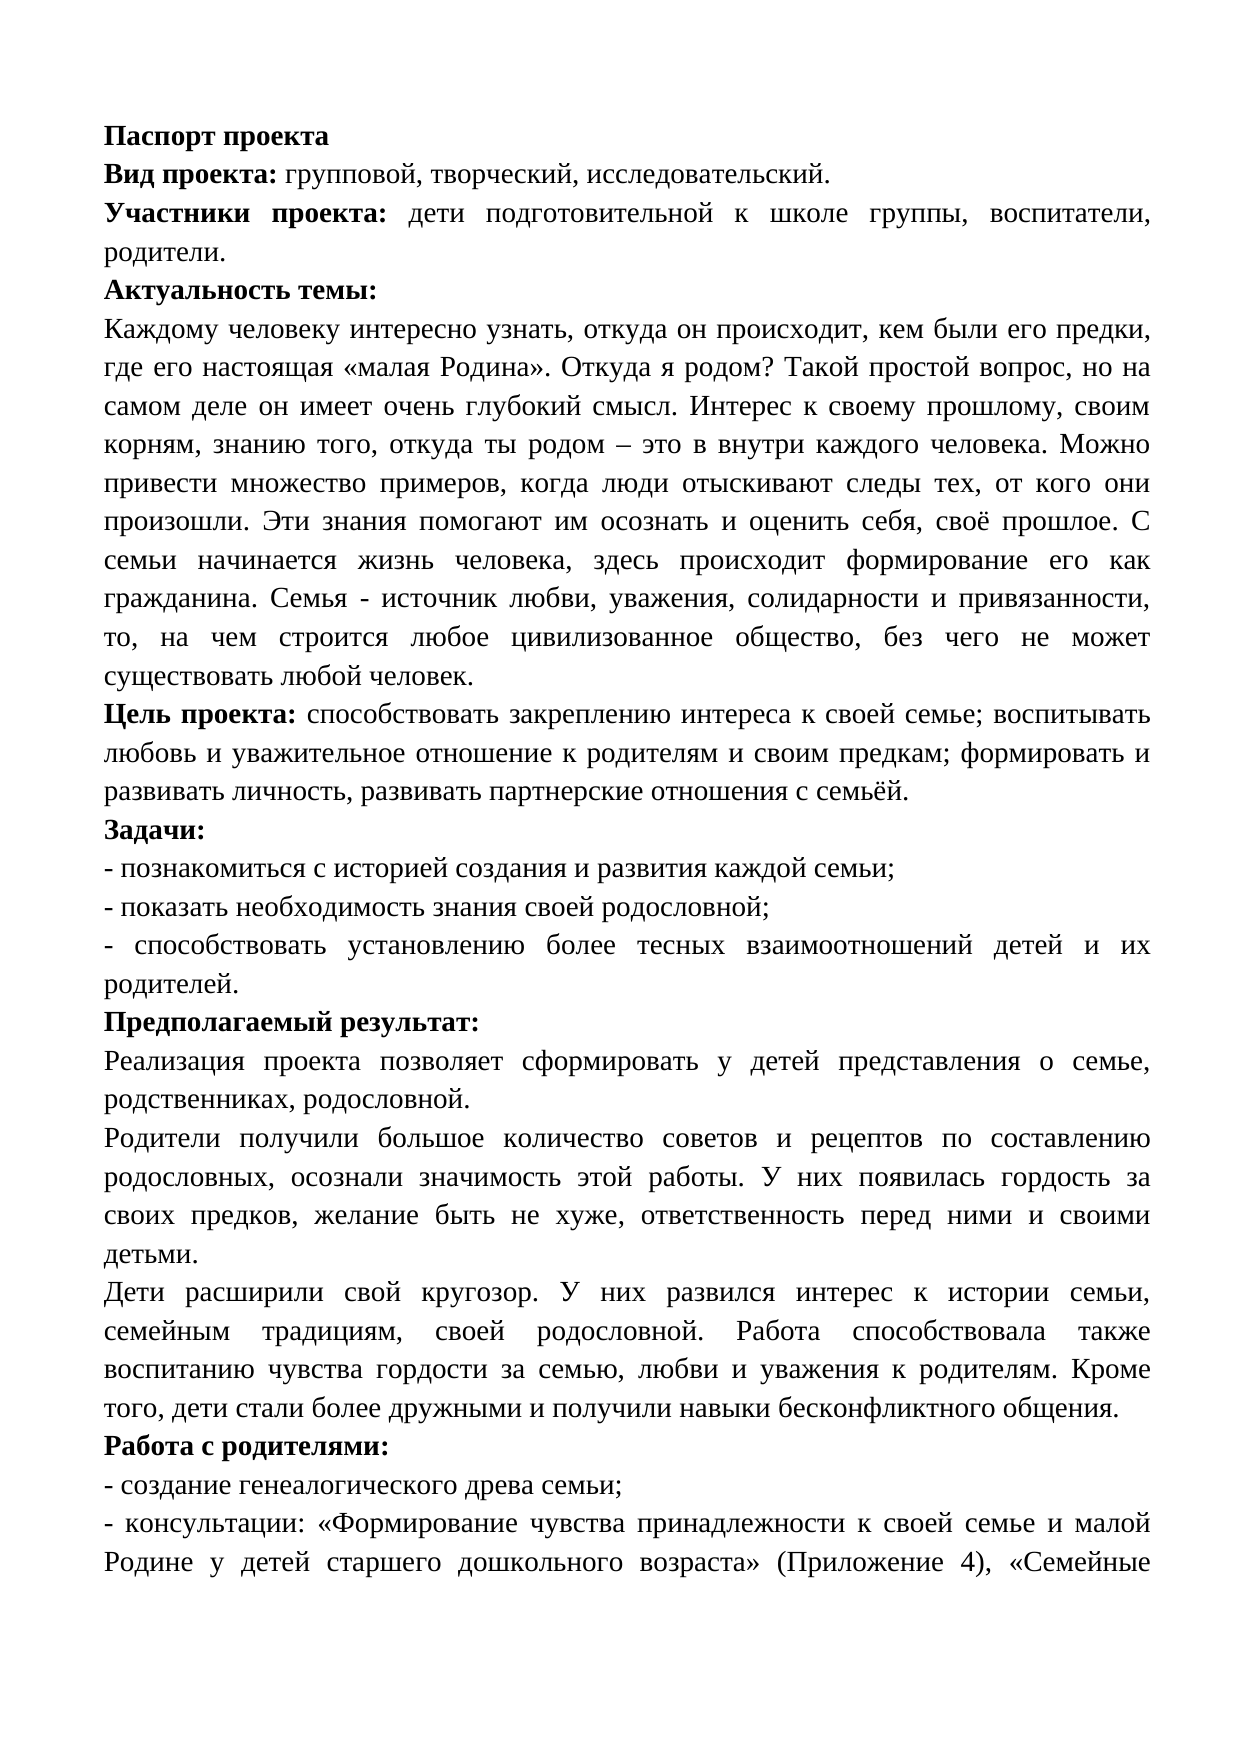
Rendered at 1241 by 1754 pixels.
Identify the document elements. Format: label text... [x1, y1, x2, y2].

text Участники проекта: дети подготовительной к школе группы, воспитатели, родители. [103, 195, 1152, 267]
text Задачи: [103, 812, 1152, 845]
text Актуальность темы: [103, 272, 1152, 306]
text Цель проекта: способствовать закреплению интереса к своей семье; воспитывать любовь и уважительное отношение к родителям и своим предкам; формировать и развивать личность, развивать партнерские отношения с семьёй. [103, 696, 1152, 807]
text - показать необходимость знания своей родословной; [103, 889, 1152, 922]
text Вид проекта: групповой, творческий, исследовательский. [103, 157, 1152, 190]
text Предполагаемый результат: [103, 1004, 1152, 1038]
text Дети расширили свой кругозор. У них развился интерес к истории семьи, семейным традициям, своей родословной. Работа способствовала также воспитанию чувства гордости за семью, любви и уважения к родителям. Кроме того, дети стали более дружными и получили навыки бесконфликтного общения. [103, 1274, 1152, 1423]
text - создание генеалогического древа семьи; [103, 1467, 1152, 1501]
text Родители получили большое количество советов и рецептов по составлению родословных, осознали значимость этой работы. У них появилась гордость за своих предков, желание быть не хуже, ответственность перед ними и своими детьми. [103, 1120, 1152, 1269]
text Работа с родителями: [103, 1428, 1152, 1462]
text - познакомиться с историей создания и развития каждой семьи; [103, 850, 1152, 884]
text Реализация проекта позволяет сформировать у детей представления о семье, родственниках, родословной. [103, 1043, 1152, 1115]
text - способствовать установлению более тесных взаимоотношений детей и их родителей. [103, 927, 1152, 999]
text Каждому человеку интересно узнать, откуда он происходит, кем были его предки, где его настоящая «малая Родина». Откуда я родом? Такой простой вопрос, но на самом деле он имеет очень глубокий смысл. Интерес к своему прошлому, своим корням, знанию того, откуда ты родом – это в внутри каждого человека. Можно привести множество примеров, когда люди отыскивают следы тех, от кого они произошли. Эти знания помогают им осознать и оценить себя, своё прошлое. С семьи начинается жизнь человека, здесь происходит формирование его как гражданина. Семья - источник любви, уважения, солидарности и привязанности, то, на чем строится любое цивилизованное общество, без чего не может существовать любой человек. [103, 311, 1152, 691]
text Паспорт проекта [103, 118, 1152, 152]
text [103, 1506, 1152, 1578]
